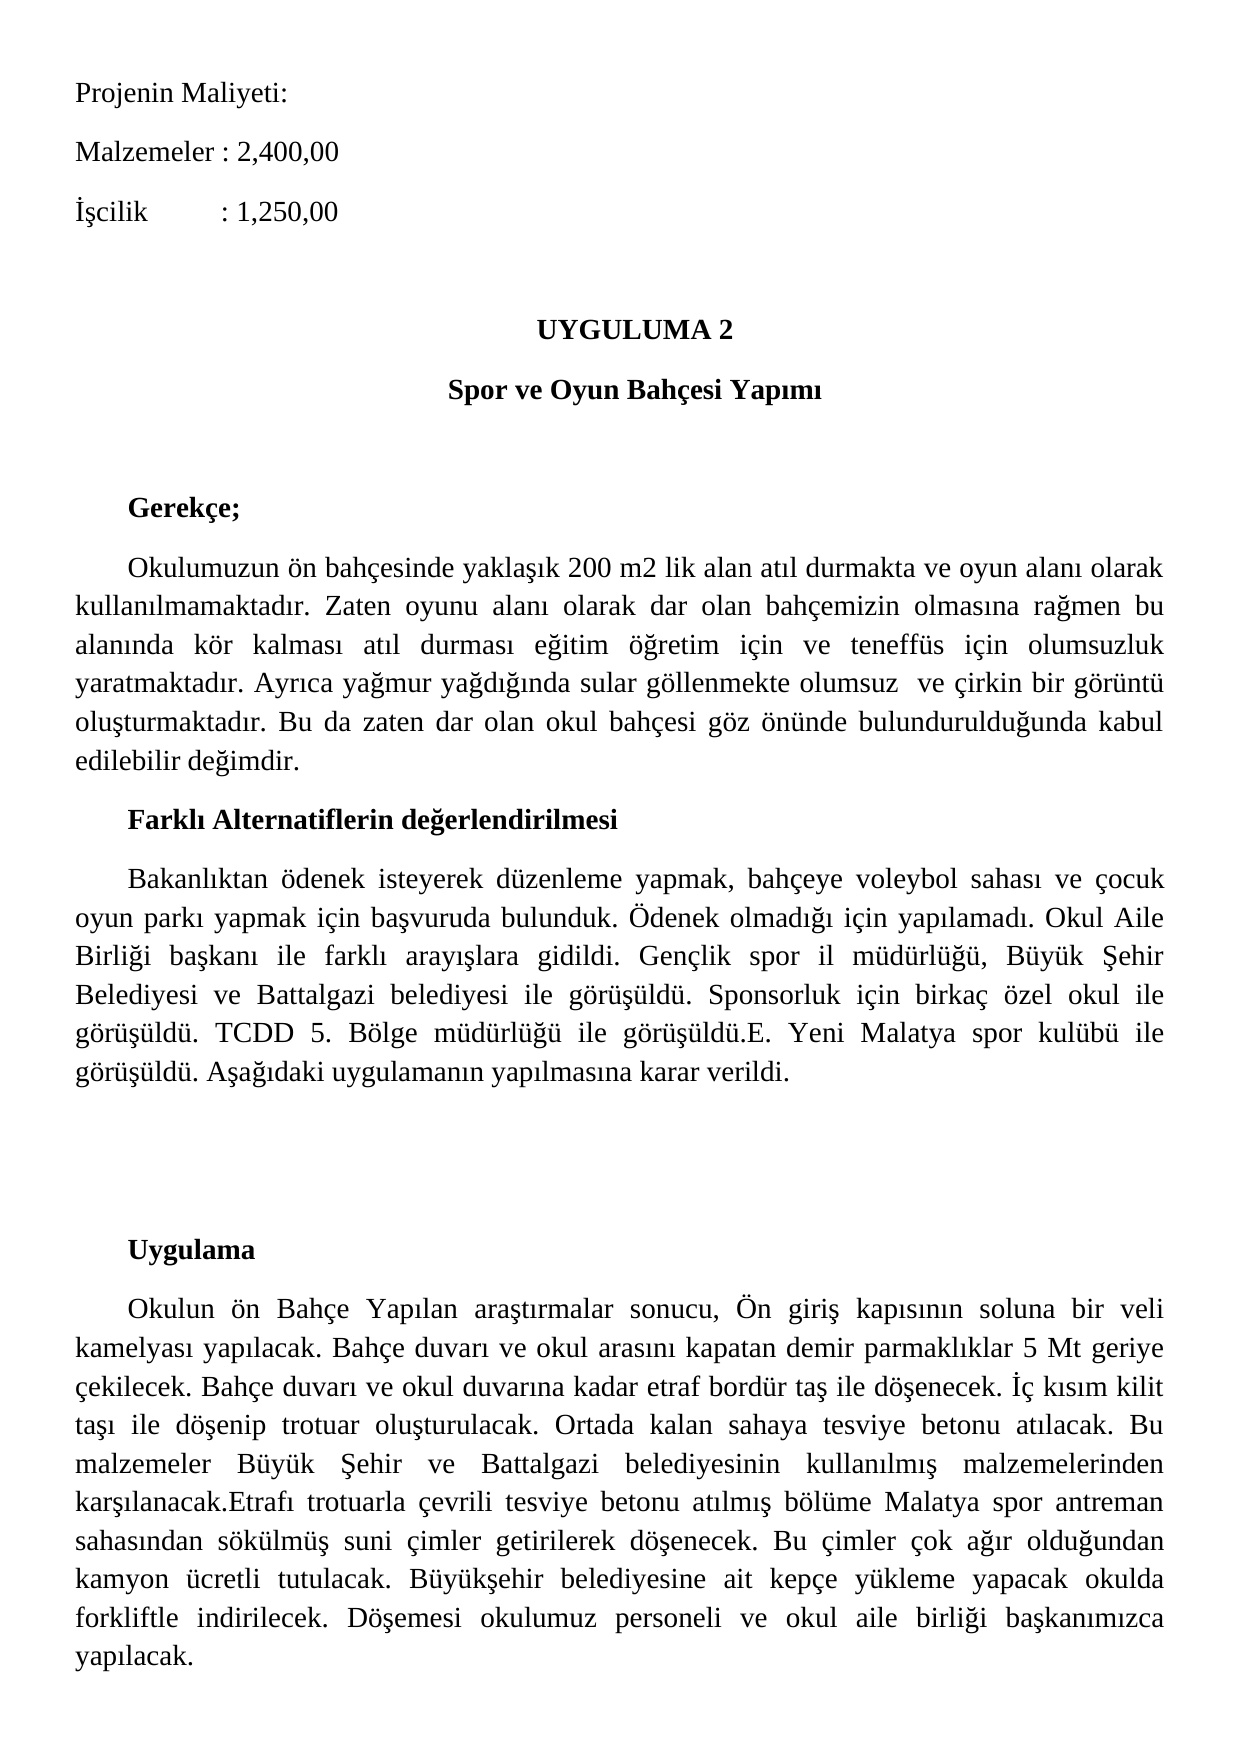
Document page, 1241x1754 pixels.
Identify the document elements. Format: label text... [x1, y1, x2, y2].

text Projenin Maliyeti: [75, 75, 1165, 108]
text Okulumuzun ön bahçesinde yaklaşık 200 m2 lik alan atıl durmakta ve oyun alanı olarak kullanılmamaktadır. Zaten oyunu alanı olarak dar olan bahçemizin olmasına rağmen bu alanında kör kalması atıl durması eğitim öğretim için ve teneffüs için olumsuzluk yaratmaktadır. Ayrıca yağmur yağdığında sular göllenmekte olumsuz ve çirkin bir görüntü oluşturmaktadır. Bu da zaten dar olan okul bahçesi göz önünde bulundurulduğunda kabul edilebilir değimdir. [75, 550, 1165, 776]
text İşcilik : 1,250,00 [75, 194, 1165, 227]
text Uygulama [75, 1232, 1165, 1266]
text Farklı Alternatiflerin değerlendirilmesi [75, 802, 1165, 836]
text Malzemeler : 2,400,00 [75, 134, 1165, 168]
text Gerekçe; [75, 491, 1165, 524]
text Bakanlıktan ödenek isteyerek düzenleme yapmak, bahçeye voleybol sahası ve çocuk oyun parkı yapmak için başvuruda bulunduk. Ödenek olmadığı için yapılamadı. Okul Aile Birliği başkanı ile farklı arayışlara gidildi. Gençlik spor il müdürlüğü, Büyük Şehir Belediyesi ve Battalgazi belediyesi ile görüşüldü. Sponsorluk için birkaç özel okul ile görüşüldü. TCDD 5. Bölge müdürlüğü ile görüşüldü.E. Yeni Malatya spor kulübü ile görüşüldü. Aşağıdaki uygulamanın yapılmasına karar verildi. [75, 861, 1165, 1088]
text Okulun ön Bahçe Yapılan araştırmalar sonucu, Ön giriş kapısının soluna bir veli kamelyası yapılacak. Bahçe duvarı ve okul arasını kapatan demir parmaklıklar 5 Mt geriye çekilecek. Bahçe duvarı ve okul duvarına kadar etraf bordür taş ile döşenecek. İç kısım kilit taşı ile döşenip trotuar oluşturulacak. Ortada kalan sahaya tesviye betonu atılacak. Bu malzemeler Büyük Şehir ve Battalgazi belediyesinin kullanılmış malzemelerinden karşılanacak.Etrafı trotuarla çevrili tesviye betonu atılmış bölüme Malatya spor antreman sahasından sökülmüş suni çimler getirilerek döşenecek. Bu çimler çok ağır olduğundan kamyon ücretli tutulacak. Büyükşehir belediyesine ait kepçe yükleme yapacak okulda forkliftle indirilecek. Döşemesi okulumuz personeli ve okul aile birliği başkanımızca yapılacak. [75, 1292, 1165, 1672]
text UYGULUMA 2 [104, 312, 1165, 346]
text Spor ve Oyun Bahçesi Yapımı [104, 372, 1165, 405]
